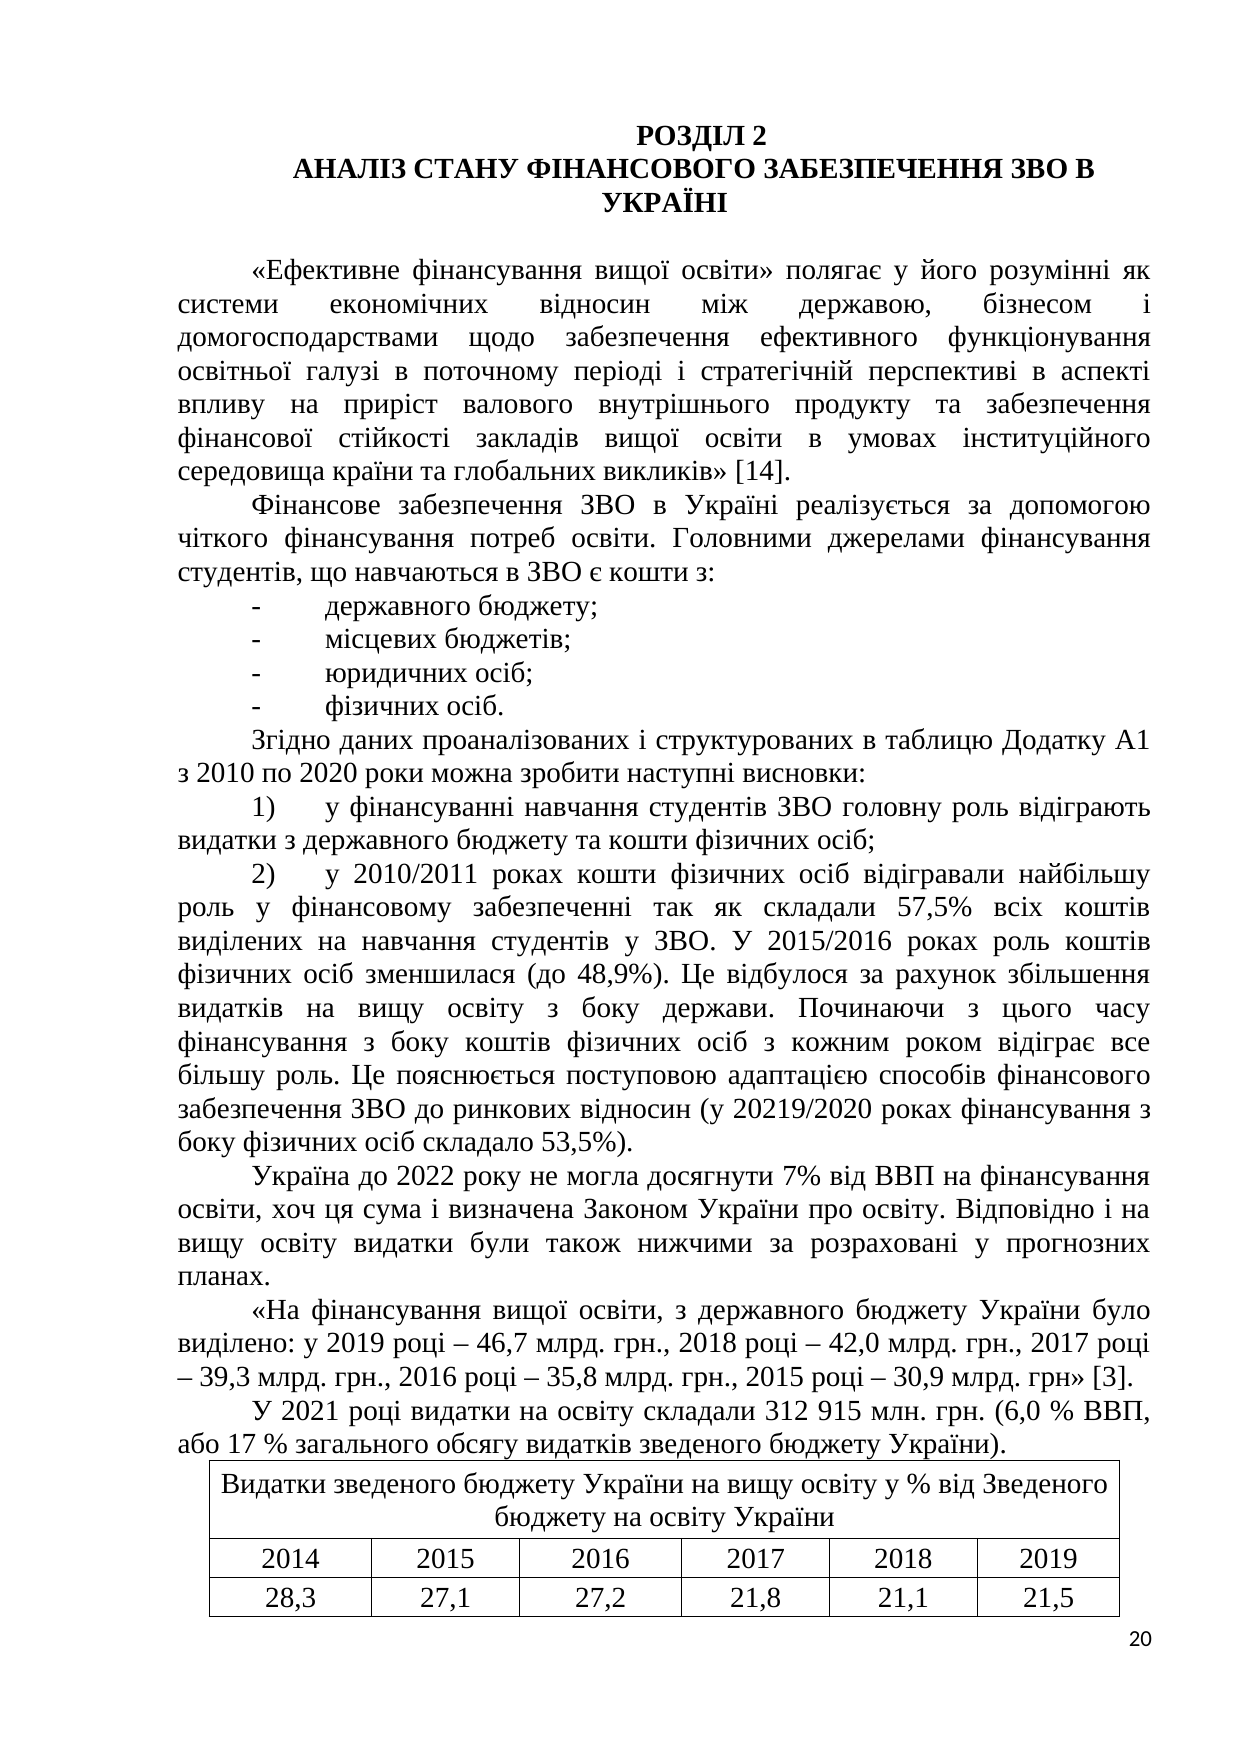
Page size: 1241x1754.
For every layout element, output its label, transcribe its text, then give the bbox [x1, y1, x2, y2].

text Згідно даних проаналізованих і структурованих в таблицю Додатку А1 з 2010 по 2020 роки можна зробити наступні висновки: [177, 722, 1152, 789]
list у 2010/2011 роках кошти фізичних осіб відігравали найбільшу роль у фінансовому забезпеченні так як складали 57,5% всіх коштів виділених на навчання студентів у ЗВО. У 2015/2016 роках роль коштів фізичних осіб зменшилася (до 48,9%). Це відбулося за рахунок збільшення видатків на вищу освіту з боку держави. Починаючи з цього часу фінансування з боку коштів фізичних осіб з кожним роком відіграє все більшу роль. Це пояснюється поступовою адаптацією способів фінансового забезпечення ЗВО до ринкових відносин (у 20219/2020 роках фінансування з боку фізичних осіб складало 53,5%). [177, 856, 1152, 1158]
text АНАЛІЗ СТАНУ ФІНАНСОВОГО ЗАБЕЗПЕЧЕННЯ ЗВО В УКРАЇНІ [177, 152, 1152, 219]
table_cell 21,8 [682, 1578, 829, 1616]
table_cell 27,2 [520, 1578, 681, 1616]
table_cell 2015 [372, 1539, 519, 1577]
list юридичних осіб; [177, 655, 1152, 688]
table_header Видатки зведеного бюджету України на вищу освіту у % від Зведеного бюджету на освіту України [210, 1461, 1119, 1538]
table_cell 2016 [520, 1539, 681, 1577]
table_cell 21,5 [978, 1578, 1119, 1616]
list фізичних осіб. [177, 688, 1152, 722]
list місцевих бюджетів; [177, 621, 1152, 655]
text «Ефективне фінансування вищої освіти» полягає у його розумінні як системи економічних відносин між державою, бізнесом і домогосподарствами щодо забезпечення ефективного функціонування освітньої галузі в поточному періоді і стратегічній перспективі в аспекті впливу на приріст валового внутрішнього продукту та забезпечення фінансової стійкості закладів вищої освіти в умовах інституційного середовища країни та глобальних викликів» [14]. [177, 252, 1152, 487]
table_cell 2018 [830, 1539, 977, 1577]
list У 2021 році видатки на освіту складали 312 915 млн. грн. (6,0 % ВВП, або 17 % загального обсягу видатків зведеного бюджету України). [177, 1393, 1152, 1460]
list Україна до 2022 року не могла досягнути 7% від ВВП на фінансування освіти, хоч ця сума і визначена Законом України про освіту. Відповідно і на вищу освіту видатки були також нижчими за розраховані у прогнозних планах. [177, 1158, 1152, 1292]
table_cell 2019 [978, 1539, 1119, 1577]
table_cell 2017 [682, 1539, 829, 1577]
text РОЗДІЛ 2 [177, 118, 1152, 152]
table_cell 27,1 [372, 1578, 519, 1616]
list державного бюджету; [177, 588, 1152, 621]
list «На фінансування вищої освіти, з державного бюджету України було виділено: у 2019 році – 46,7 млрд. грн., 2018 році – 42,0 млрд. грн., 2017 році – 39,3 млрд. грн., 2016 році – 35,8 млрд. грн., 2015 році – 30,9 млрд. грн» [3]. [177, 1292, 1152, 1393]
text Фінансове забезпечення ЗВО в Україні реалізується за допомогою чіткого фінансування потреб освіти. Головними джерелами фінансування студентів, що навчаються в ЗВО є кошти з: [177, 487, 1152, 588]
table_cell 2014 [210, 1539, 371, 1577]
table_cell 28,3 [210, 1578, 371, 1616]
table_cell 21,1 [830, 1578, 977, 1616]
list у фінансуванні навчання студентів ЗВО головну роль відіграють видатки з державного бюджету та кошти фізичних осіб; [177, 789, 1152, 856]
